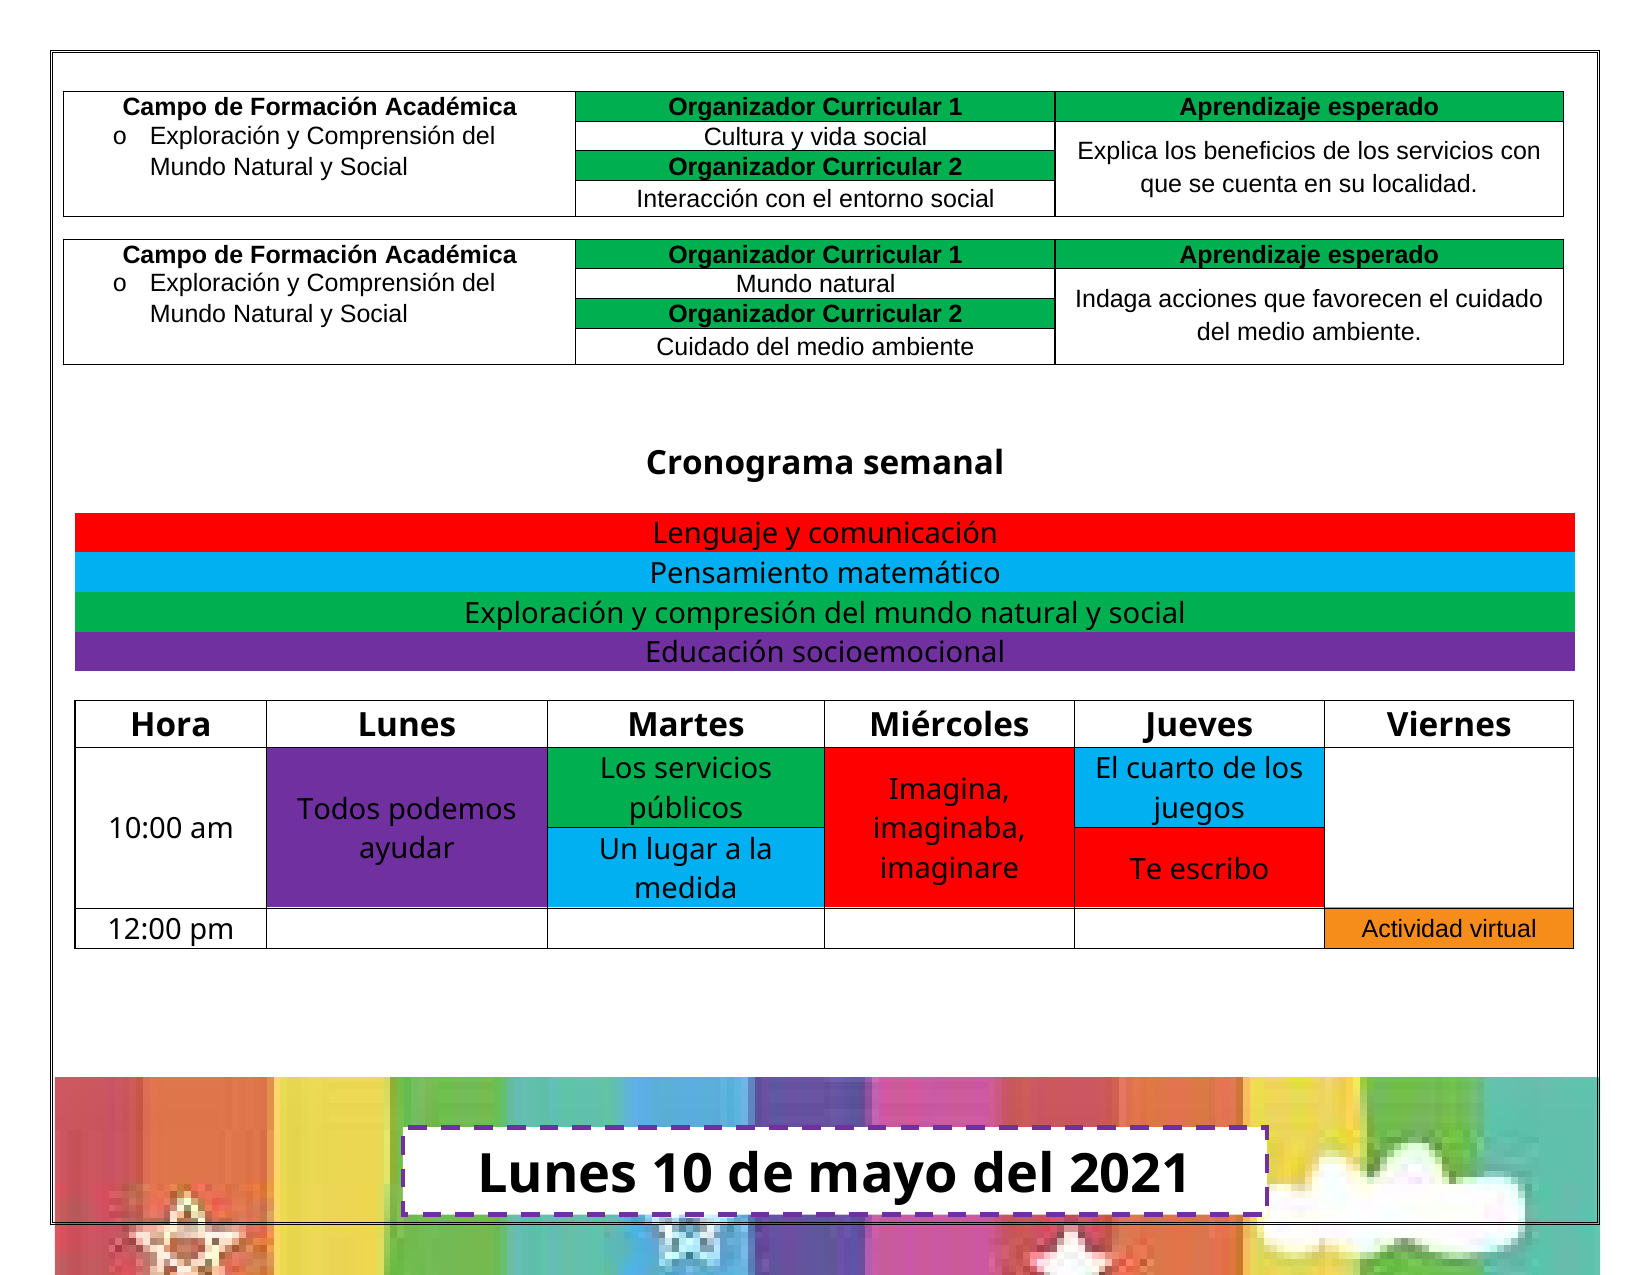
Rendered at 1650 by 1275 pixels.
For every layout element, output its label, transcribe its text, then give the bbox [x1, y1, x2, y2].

table_cell [1325, 748, 1573, 907]
table_header Miércoles [825, 701, 1074, 747]
table_header Aprendizaje esperado [1056, 240, 1563, 268]
table_header Campo de Formación Académica Exploración y Comprensión del Mundo Natural y Social [64, 92, 575, 216]
table_header Jueves [1075, 701, 1324, 747]
table_cell Actividad virtual [1325, 909, 1573, 948]
table_cell Un lugar a la medida [548, 828, 824, 907]
table_cell Todos podemos ayudar [267, 748, 547, 907]
table_cell Explica los beneficios de los servicios con que se cuenta en su localidad. [1056, 122, 1563, 216]
picture [54, 1225, 1600, 1275]
text Cronograma semanal [75, 439, 1575, 484]
table_cell Mundo natural [576, 269, 1054, 298]
table_cell [267, 909, 547, 948]
table_header Organizador Curricular 1 [576, 92, 1054, 121]
table_cell 10:00 am [76, 748, 266, 907]
table_cell Organizador Curricular 2 [576, 299, 1054, 328]
text Educación socioemocional [75, 632, 1575, 671]
table_cell Te escribo [1075, 828, 1324, 907]
table_header Organizador Curricular 1 [576, 240, 1054, 268]
table_cell Organizador Curricular 2 [576, 151, 1054, 180]
table_cell Los servicios públicos [548, 748, 824, 827]
table_cell [548, 909, 824, 948]
table_cell Imagina, imaginaba, imaginare [825, 748, 1074, 907]
text Exploración y compresión del mundo natural y social [75, 592, 1575, 632]
table_cell Cultura y vida social [576, 122, 1054, 150]
text Pensamiento matemático [75, 552, 1575, 592]
table_header Hora [76, 701, 266, 747]
table_cell [825, 909, 1074, 948]
table_cell [1075, 909, 1324, 948]
table_cell Interacción con el entorno social [576, 181, 1054, 216]
table_cell Cuidado del medio ambiente [576, 329, 1054, 363]
table_header Martes [548, 701, 824, 747]
table_cell El cuarto de los juegos [1075, 748, 1324, 827]
table_header Aprendizaje esperado [1056, 92, 1563, 121]
table_header Campo de Formación Académica Exploración y Comprensión del Mundo Natural y Social [64, 240, 575, 363]
table_cell 12:00 pm [76, 909, 266, 948]
picture [54, 1077, 1599, 1224]
table_header Viernes [1325, 701, 1573, 747]
table_header Lunes [267, 701, 547, 747]
picture [54, 1077, 1597, 1222]
table_cell Indaga acciones que favorecen el cuidado del medio ambiente. [1056, 269, 1563, 363]
text Lenguaje y comunicación [75, 513, 1575, 552]
